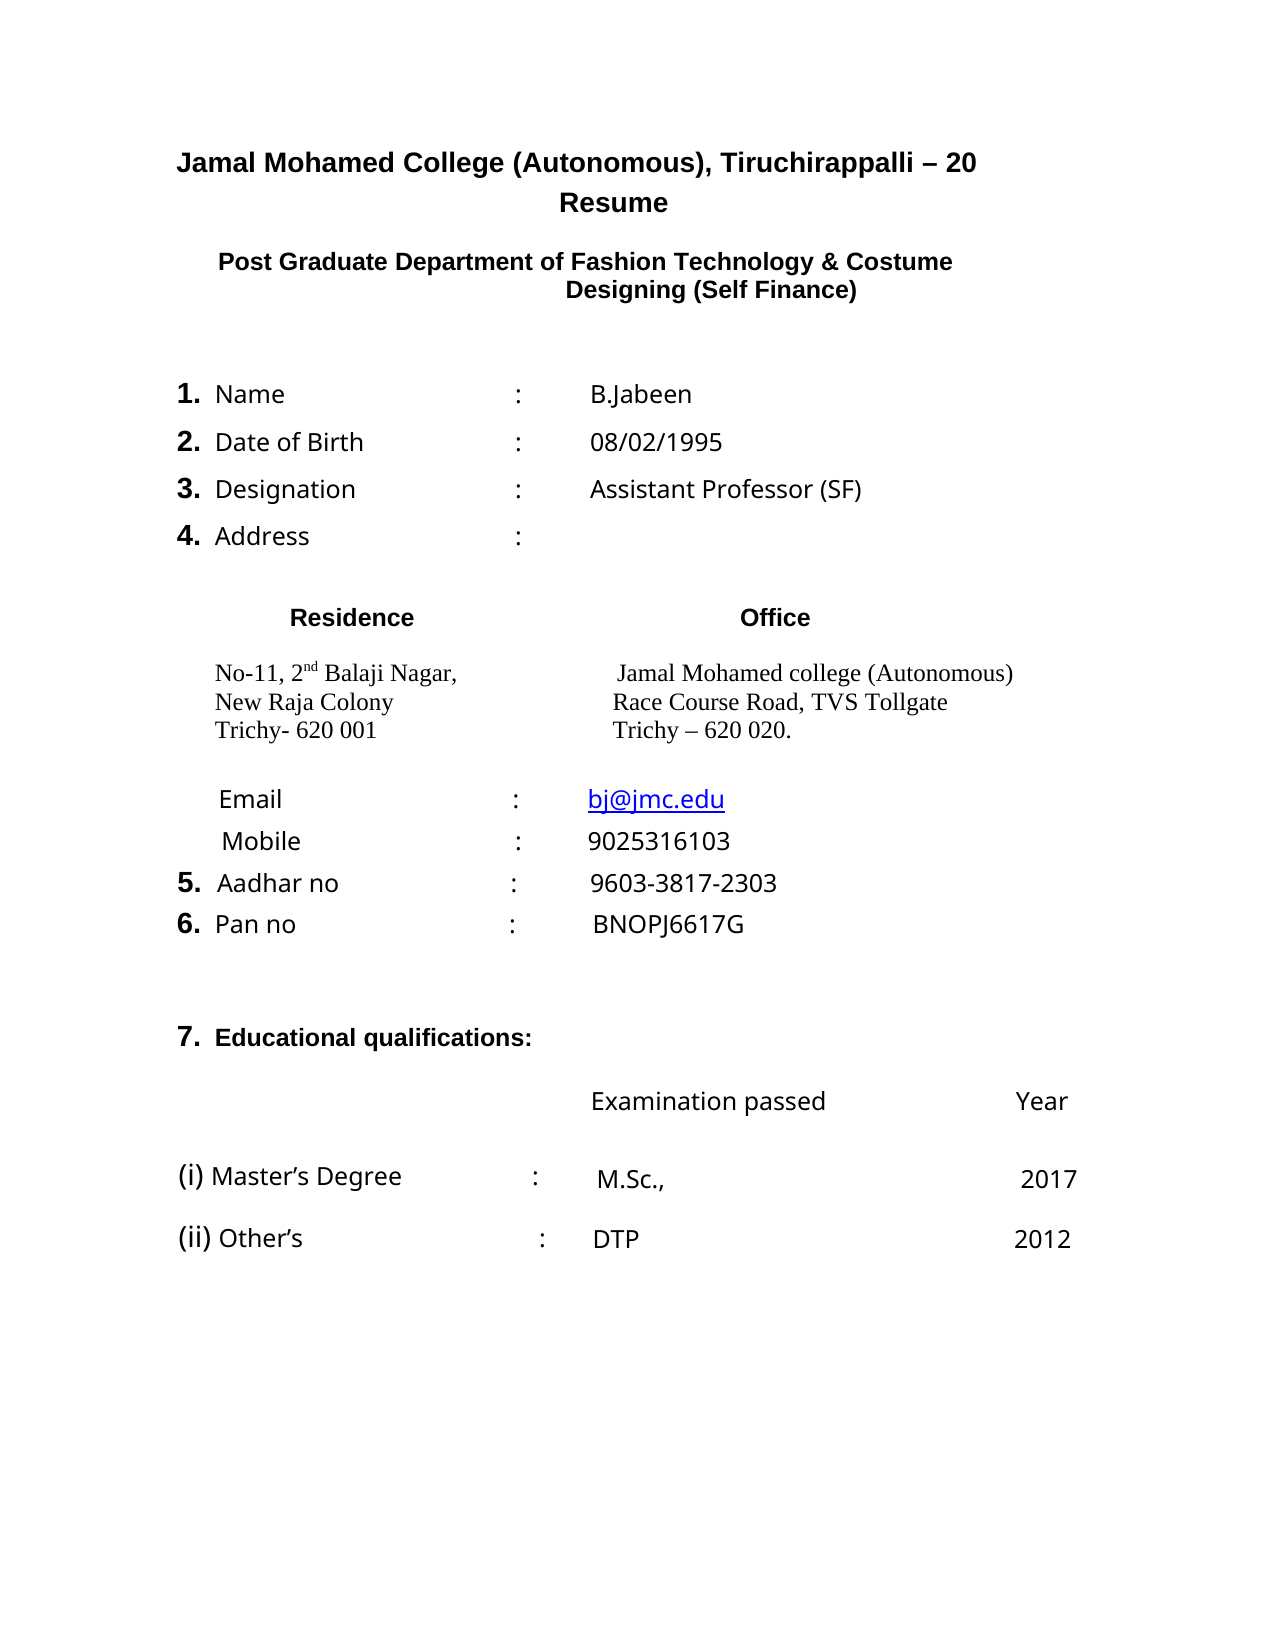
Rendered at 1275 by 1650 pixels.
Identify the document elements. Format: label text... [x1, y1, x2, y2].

list Date of Birth : 08/02/1995 [177, 423, 1108, 458]
subtitle Educational qualifications: [177, 1019, 1108, 1052]
table_cell DTP [569, 1207, 841, 1256]
list Address : [177, 518, 1108, 553]
text Email : bj@jmc.edu [146, 782, 798, 816]
subtitle Residence Office [289, 603, 1108, 632]
text Trichy- 620 001 Trichy – 620 020. [214, 715, 1108, 744]
table_header (i) Master’s Degree : [158, 1159, 569, 1207]
text Examination passed Year [591, 1084, 1108, 1118]
table_header M.Sc., [569, 1159, 841, 1207]
table_cell (ii) Other’s : [158, 1207, 569, 1256]
table_header 2017 [841, 1159, 1098, 1207]
list Designation : Assistant Professor (SF) [177, 471, 1108, 506]
text 5. Aadhar no : 9603-3817-2303 [146, 865, 809, 899]
table_cell 2012 [841, 1207, 1098, 1256]
list Name : B.Jabeen [177, 376, 1108, 411]
title Resume [146, 186, 1081, 218]
list Pan no : BNOPJ6617G [177, 906, 1108, 941]
subtitle Post Graduate Department of Fashion Technology & Costume Designing (Self Finance) [218, 247, 1079, 304]
text Mobile : 9025316103 [146, 823, 806, 858]
title Jamal Mohamed College (Autonomous), Tiruchirappalli – 20 [146, 146, 1007, 178]
text No-11, 2nd Balaji Nagar, Jamal Mohamed college (Autonomous) New Raja Colony Race Course Road, TVS Tollgate [214, 658, 1013, 715]
